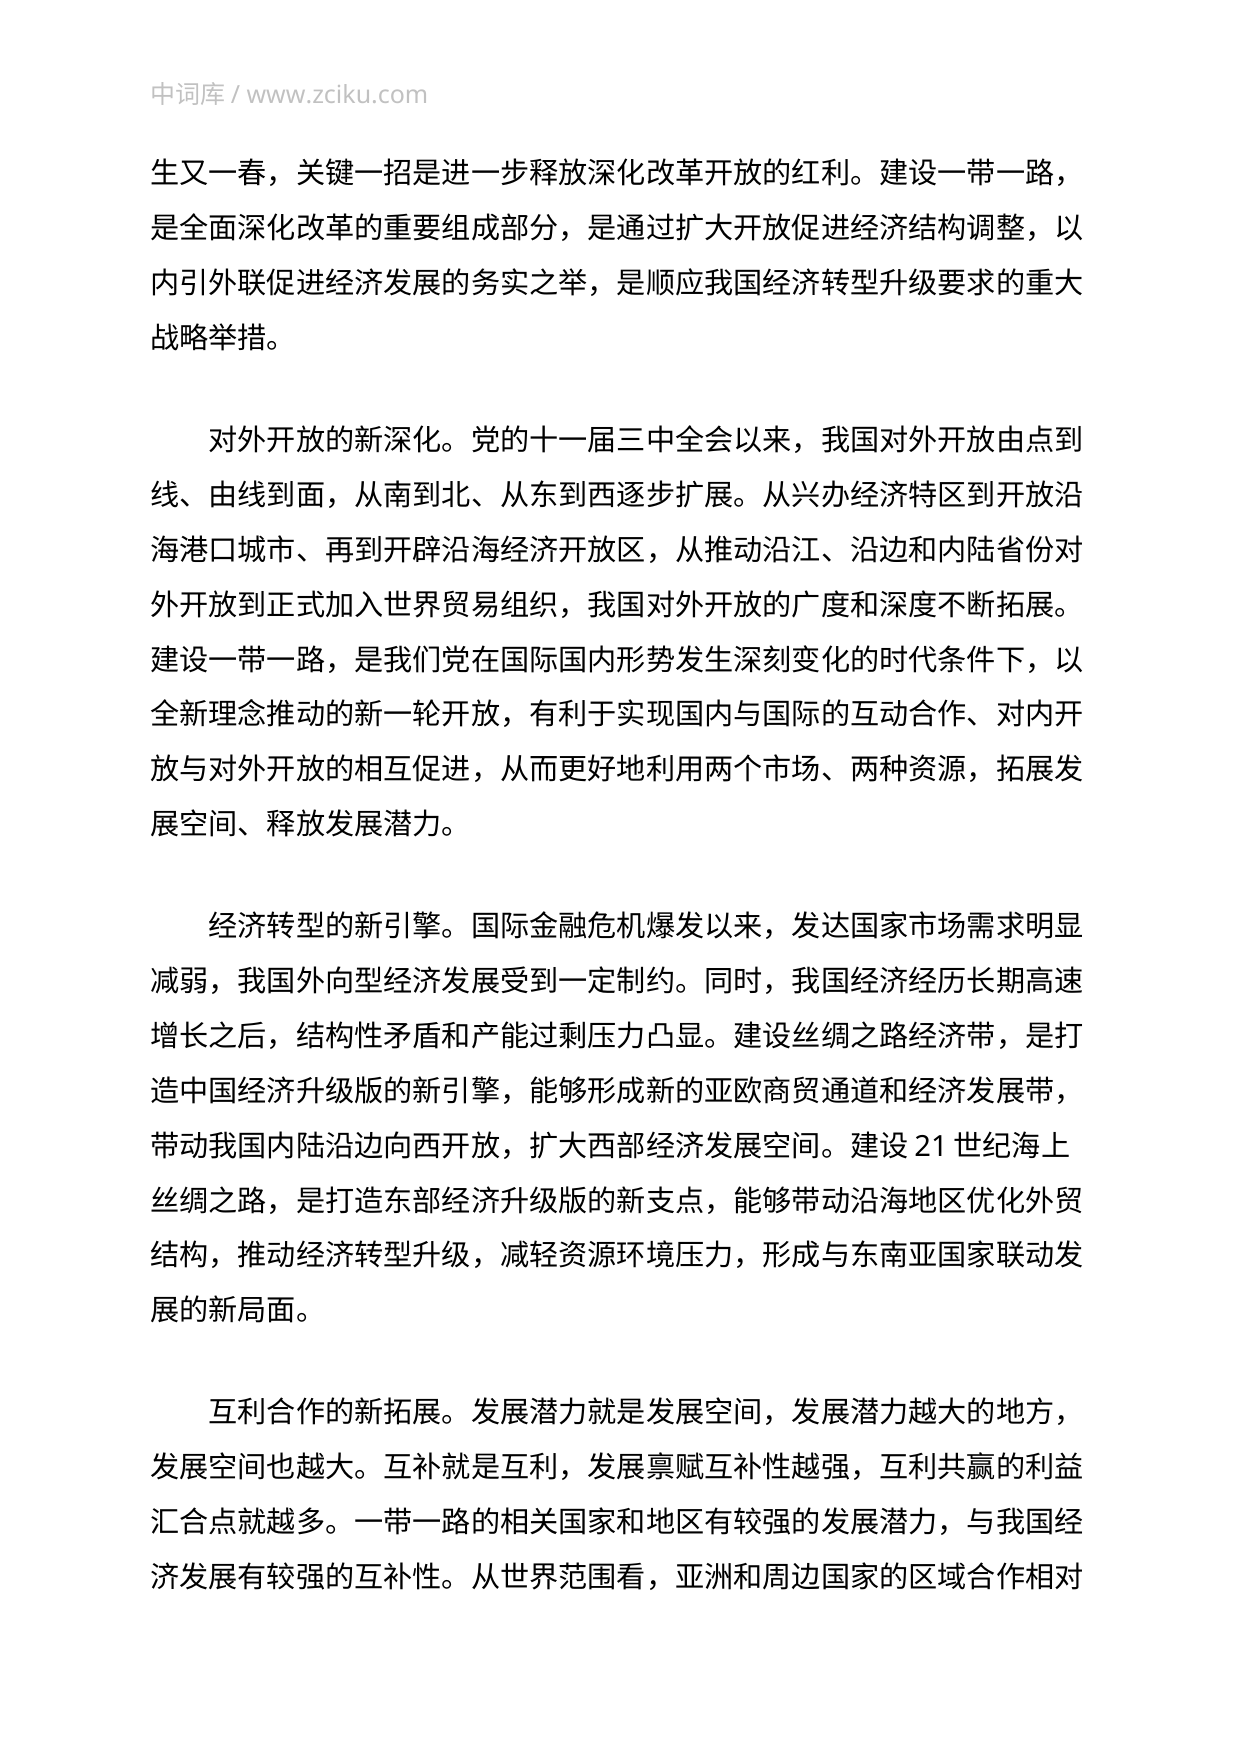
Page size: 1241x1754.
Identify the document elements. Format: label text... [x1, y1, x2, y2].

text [150, 150, 1090, 357]
text 对外开放的新深化。党的十一届三中全会以来，我国对外开放由点到线、由线到面，从南到北、从东到西逐步扩展。从兴办经济特区到开放沿海港口城市、再到开辟沿海经济开放区，从推动沿江、沿边和内陆省份对外开放到正式加入世界贸易组织，我国对外开放的广度和深度不断拓展。建设一带一路，是我们党在国际国内形势发生深刻变化的时代条件下，以全新理念推动的新一轮开放，有利于实现国内与国际的互动合作、对内开放与对外开放的相互促进，从而更好地利用两个市场、两种资源，拓展发展空间、释放发展潜力。 [150, 416, 1090, 843]
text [150, 1389, 1090, 1596]
text 经济转型的新引擎。国际金融危机爆发以来，发达国家市场需求明显减弱，我国外向型经济发展受到一定制约。同时，我国经济经历长期高速增长之后，结构性矛盾和产能过剩压力凸显。建设丝绸之路经济带，是打造中国经济升级版的新引擎，能够形成新的亚欧商贸通道和经济发展带，带动我国内陆沿边向西开放，扩大西部经济发展空间。建设21世纪海上丝绸之路，是打造东部经济升级版的新支点，能够带动沿海地区优化外贸结构，推动经济转型升级，减轻资源环境压力，形成与东南亚国家联动发展的新局面。 [150, 902, 1090, 1329]
